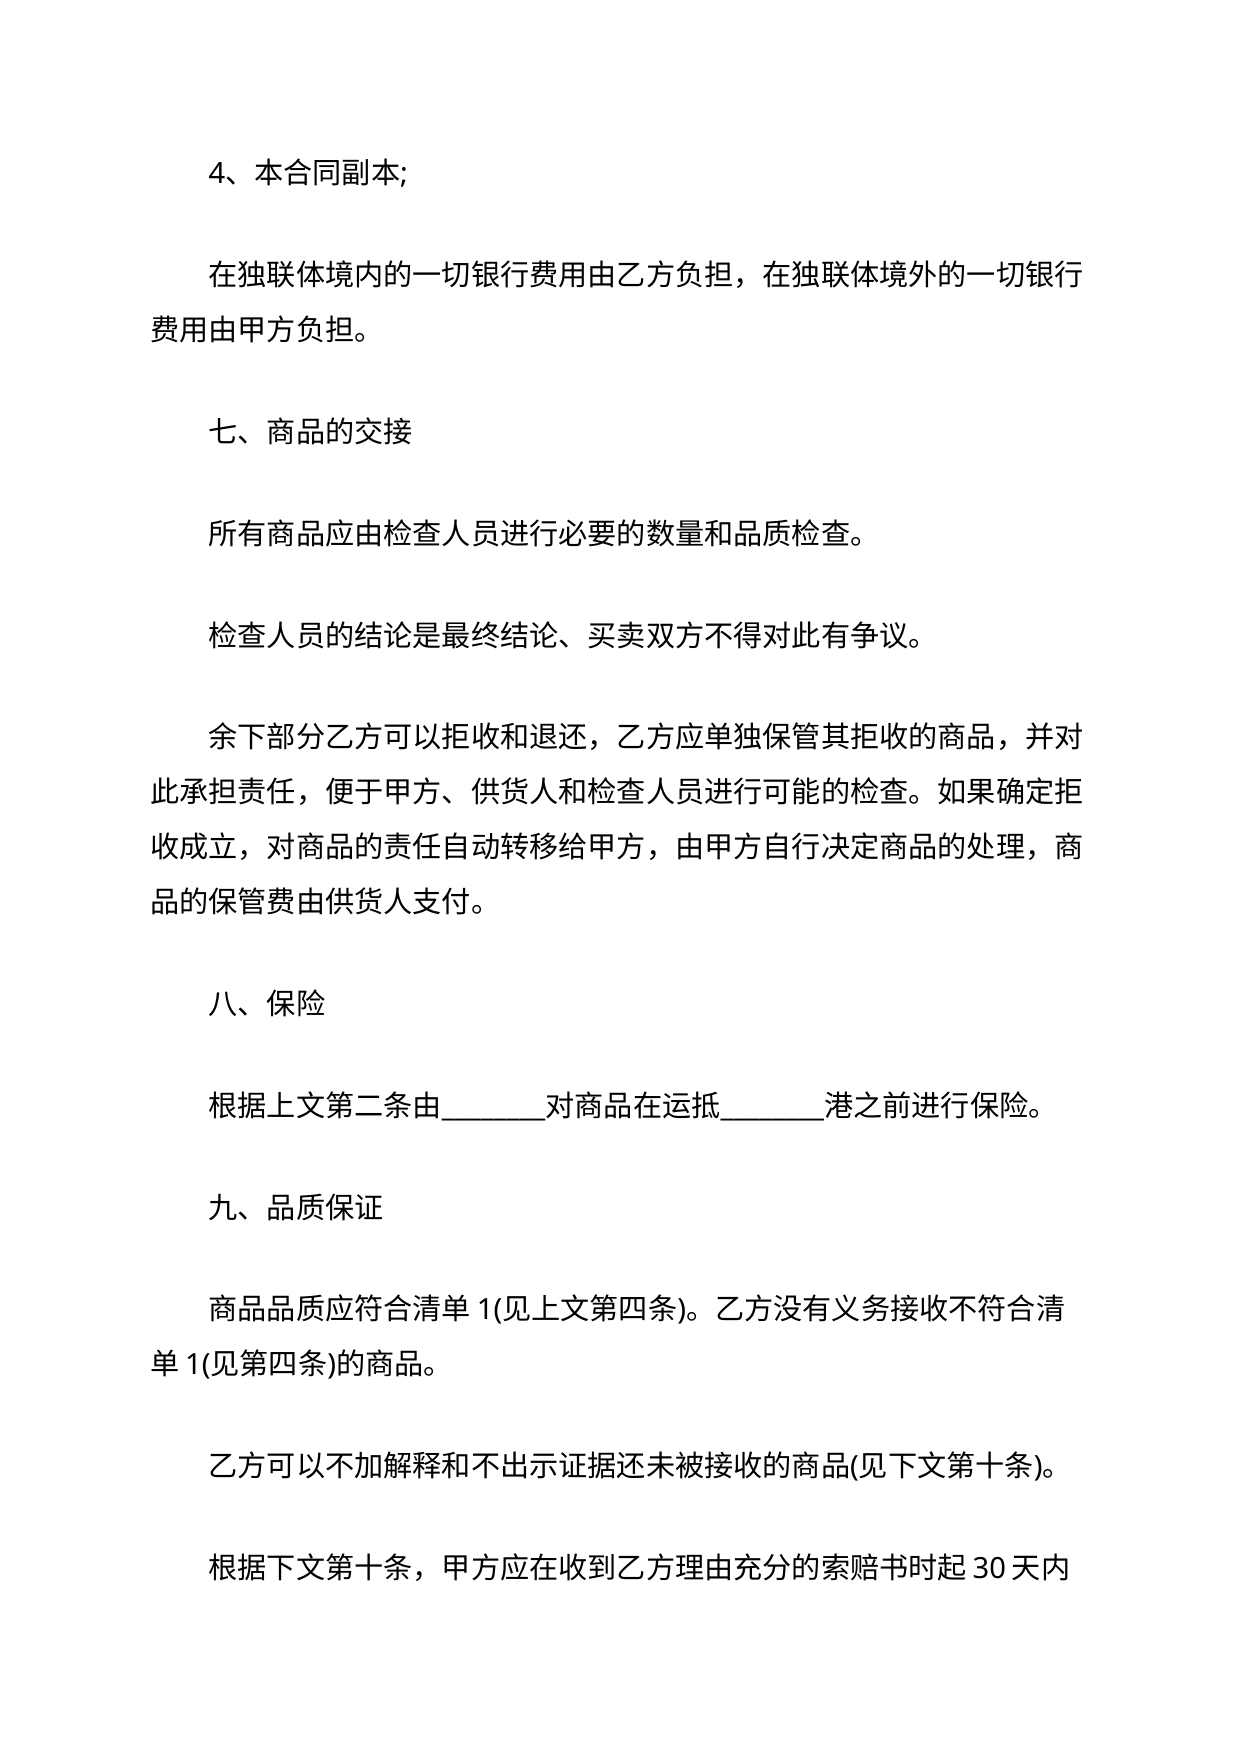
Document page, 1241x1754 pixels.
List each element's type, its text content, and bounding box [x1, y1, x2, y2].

text 4、本合同副本; [150, 150, 1090, 192]
text 检查人员的结论是最终结论、买卖双方不得对此有争议。 [150, 612, 1090, 654]
text 九、品质保证 [150, 1184, 1090, 1226]
text 乙方可以不加解释和不出示证据还未被接收的商品(见下文第十条)。 [150, 1443, 1090, 1485]
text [150, 1545, 1090, 1587]
text 所有商品应由检查人员进行必要的数量和品质检查。 [150, 510, 1090, 553]
text 七、商品的交接 [150, 409, 1090, 451]
text 在独联体境内的一切银行费用由乙方负担，在独联体境外的一切银行费用由甲方负担。 [150, 252, 1090, 349]
text 八、保险 [150, 980, 1090, 1023]
text 余下部分乙方可以拒收和退还，乙方应单独保管其拒收的商品，并对此承担责任，便于甲方、供货人和检查人员进行可能的检查。如果确定拒收成立，对商品的责任自动转移给甲方，由甲方自行决定商品的处理，商品的保管费由供货人支付。 [150, 714, 1090, 921]
text 商品品质应符合清单1(见上文第四条)。乙方没有义务接收不符合清单1(见第四条)的商品。 [150, 1286, 1090, 1383]
text 根据上文第二条由________对商品在运抵________港之前进行保险。 [150, 1082, 1090, 1124]
